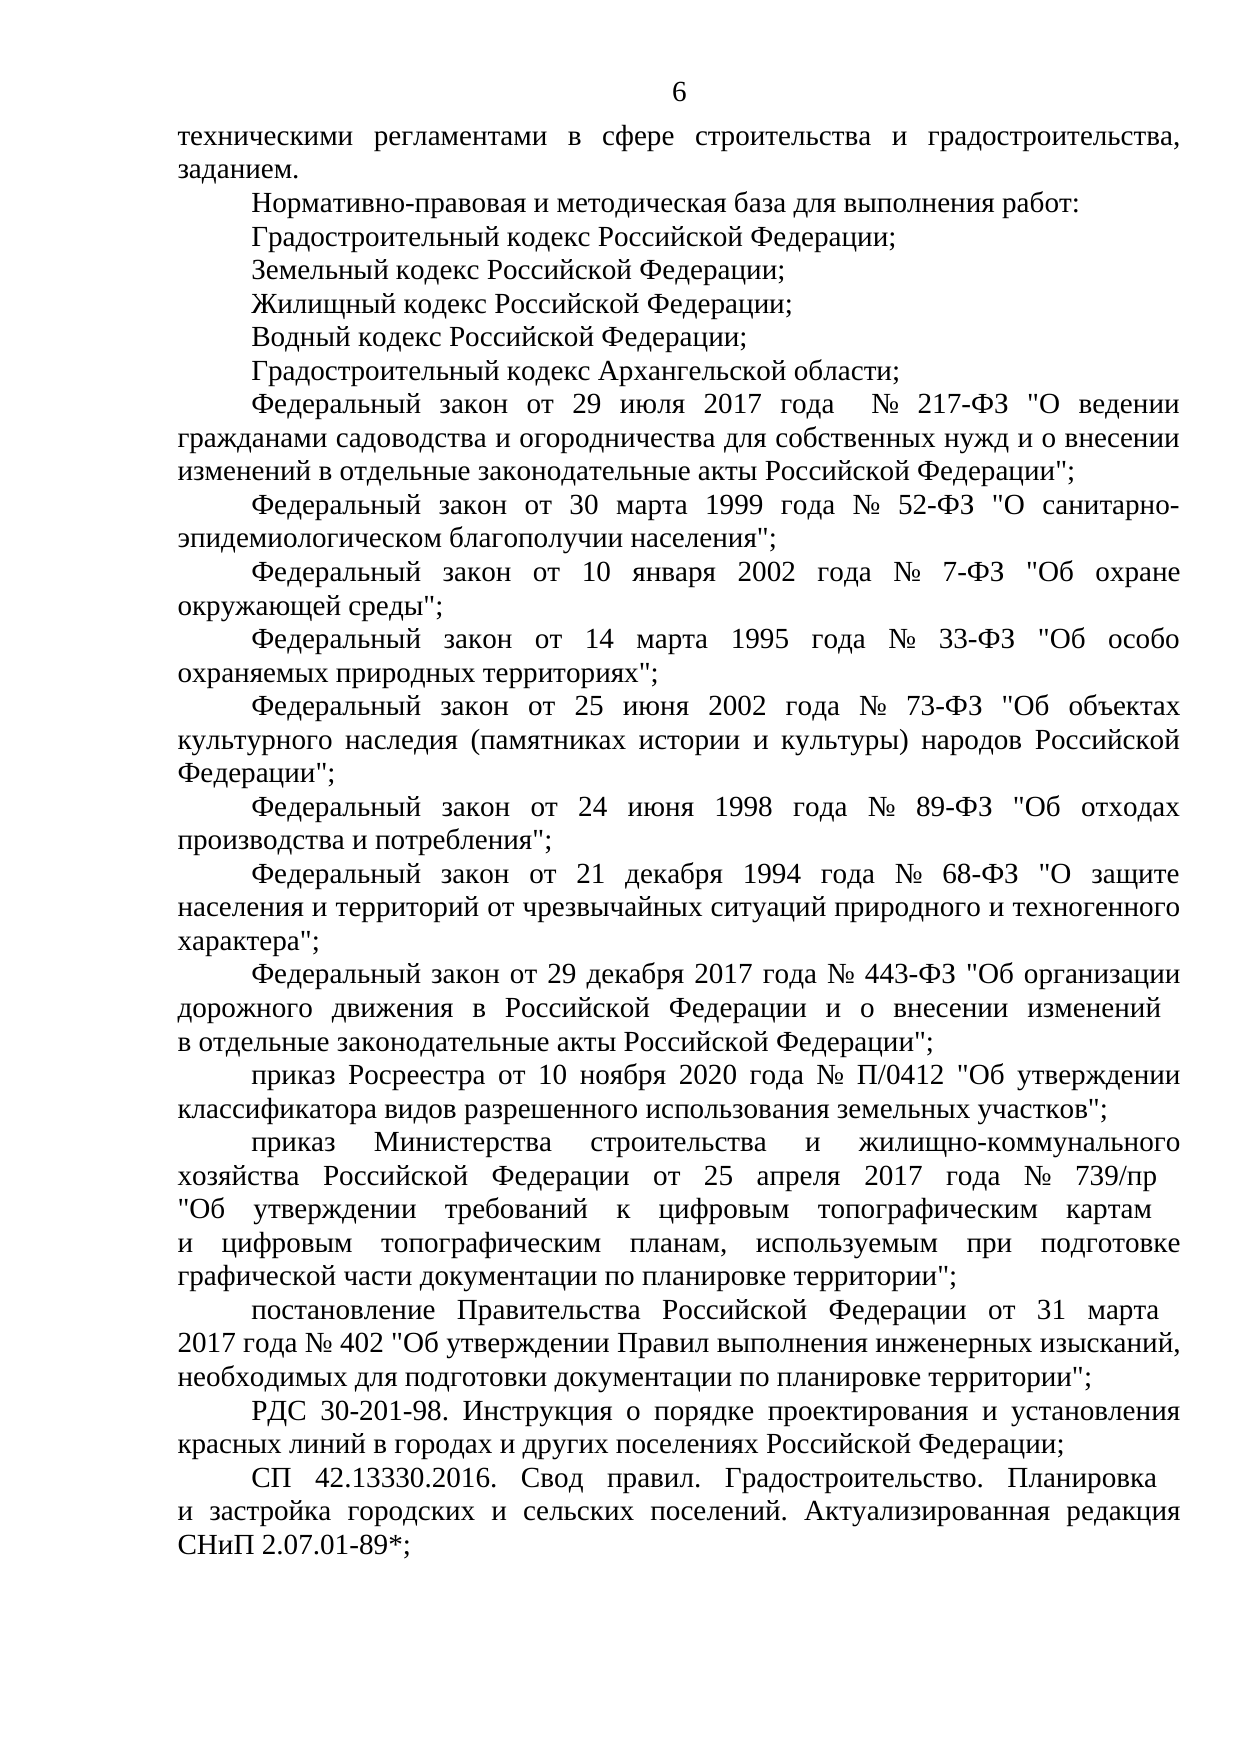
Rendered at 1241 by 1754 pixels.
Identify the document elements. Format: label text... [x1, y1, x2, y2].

text Жилищный кодекс Российской Федерации; [177, 286, 1181, 319]
text Градостроительный кодекс Архангельской области; [177, 353, 1181, 386]
text Федеральный закон от 21 декабря 1994 года № 68-ФЗ "О защите населения и территорий от чрезвычайных ситуаций природного и техногенного характера"; [177, 856, 1181, 957]
text Градостроительный кодекс Российской Федерации; [177, 219, 1181, 252]
text Федеральный закон от 24 июня 1998 года № 89-ФЗ "Об отходах производства и потребления"; [177, 789, 1181, 856]
text Федеральный закон от 10 января 2002 года № 7-ФЗ "Об охране окружающей среды"; [177, 554, 1181, 621]
text Федеральный закон от 25 июня 2002 года № 73-ФЗ "Об объектах культурного наследия (памятниках истории и культуры) народов Российской Федерации"; [177, 688, 1181, 789]
text Федеральный закон от 30 марта 1999 года № 52-ФЗ "О санитарно-эпидемиологическом благополучии населения"; [177, 487, 1181, 554]
text постановление Правительства Российской Федерации от 31 марта 2017 года № 402 "Об утверждении Правил выполнения инженерных изысканий, необходимых для подготовки документации по планировке территории"; [177, 1292, 1181, 1393]
text Федеральный закон от 29 декабря 2017 года № 443-ФЗ "Об организации дорожного движения в Российской Федерации и о внесении изменений в отдельные законодательные акты Российской Федерации"; [177, 957, 1181, 1057]
text Нормативно-правовая и методическая база для выполнения работ: [177, 185, 1181, 219]
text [177, 118, 1181, 185]
text РДС 30-201-98. Инструкция о порядке проектирования и установления красных линий в городах и других поселениях Российской Федерации; [177, 1393, 1181, 1460]
text Федеральный закон от 29 июля 2017 года № 217-ФЗ "О ведении гражданами садоводства и огородничества для собственных нужд и о внесении изменений в отдельные законодательные акты Российской Федерации"; [177, 386, 1181, 487]
text приказ Министерства строительства и жилищно-коммунального хозяйства Российской Федерации от 25 апреля 2017 года № 739/пр "Об утверждении требований к цифровым топографическим картам и цифровым топографическим планам, используемым при подготовке графической части документации по планировке территории"; [177, 1124, 1181, 1292]
text Федеральный закон от 14 марта 1995 года № 33-ФЗ "Об особо охраняемых природных территориях"; [177, 621, 1181, 688]
text Водный кодекс Российской Федерации; [177, 319, 1181, 353]
text СП 42.13330.2016. Свод правил. Градостроительство. Планировка и застройка городских и сельских поселений. Актуализированная редакция СНиП 2.07.01-89*; [177, 1460, 1181, 1560]
text приказ Росреестра от 10 ноября 2020 года № П/0412 "Об утверждении классификатора видов разрешенного использования земельных участков"; [177, 1057, 1181, 1124]
text Земельный кодекс Российской Федерации; [177, 252, 1181, 286]
